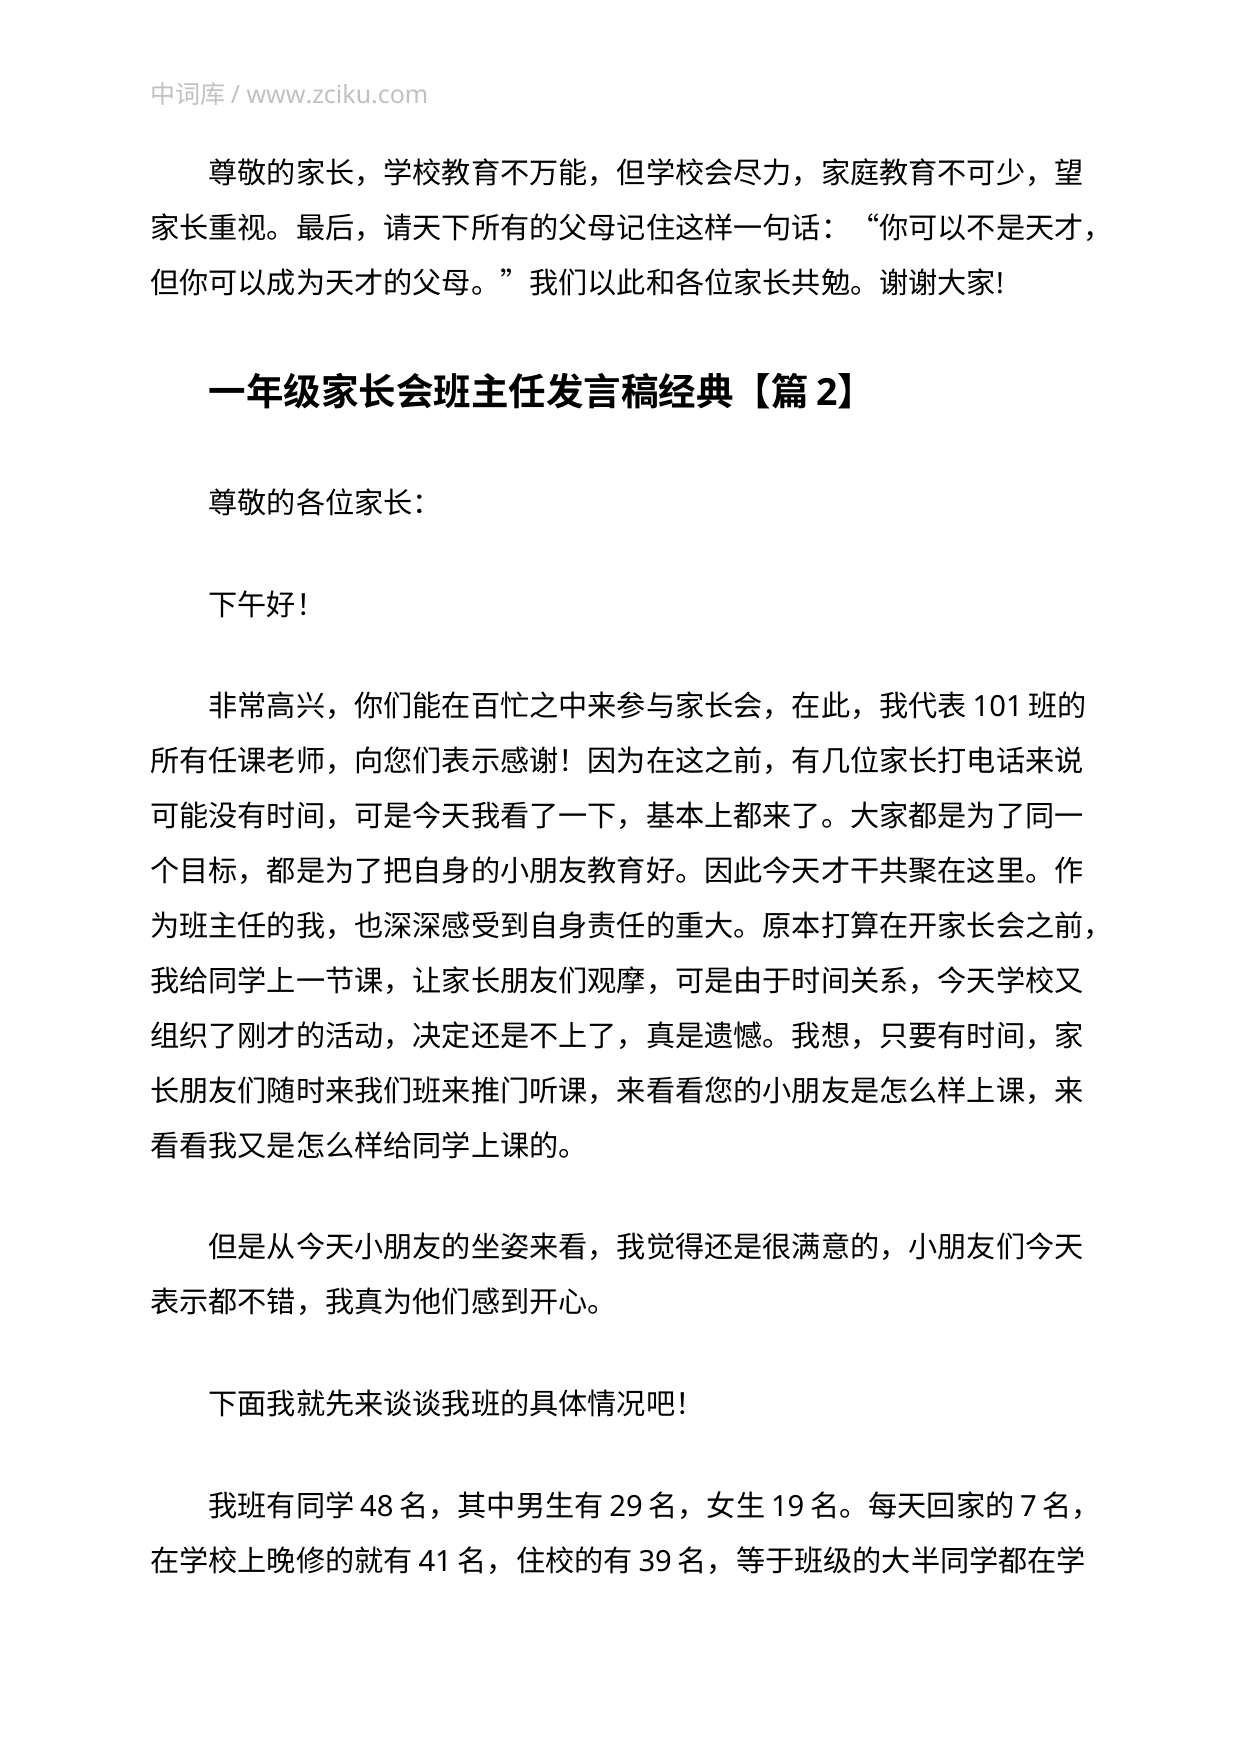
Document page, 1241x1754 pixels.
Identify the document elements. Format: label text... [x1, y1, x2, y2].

text 非常高兴，你们能在百忙之中来参与家长会，在此，我代表101班的所有任课老师，向您们表示感谢！因为在这之前，有几位家长打电话来说可能没有时间，可是今天我看了一下，基本上都来了。大家都是为了同一个目标，都是为了把自身的小朋友教育好。因此今天才干共聚在这里。作为班主任的我，也深深感受到自身责任的重大。原本打算在开家长会之前，我给同学上一节课，让家长朋友们观摩，可是由于时间关系，今天学校又组织了刚才的活动，决定还是不上了，真是遗憾。我想，只要有时间，家长朋友们随时来我们班来推门听课，来看看您的小朋友是怎么样上课，来看看我又是怎么样给同学上课的。 [150, 683, 1090, 1164]
text 下午好！ [150, 581, 1090, 623]
text 一年级家长会班主任发言稿经典【篇2】 [150, 362, 1090, 416]
text 尊敬的家长，学校教育不万能，但学校会尽力，家庭教育不可少，望家长重视。最后，请天下所有的父母记住这样一句话：“你可以不是天才，但你可以成为天才的父母。”我们以此和各位家长共勉。谢谢大家! [150, 150, 1090, 302]
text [150, 1482, 1090, 1580]
text 尊敬的各位家长： [150, 479, 1090, 522]
text 下面我就先来谈谈我班的具体情况吧！ [150, 1381, 1090, 1423]
text 但是从今天小朋友的坐姿来看，我觉得还是很满意的，小朋友们今天表示都不错，我真为他们感到开心。 [150, 1224, 1090, 1321]
